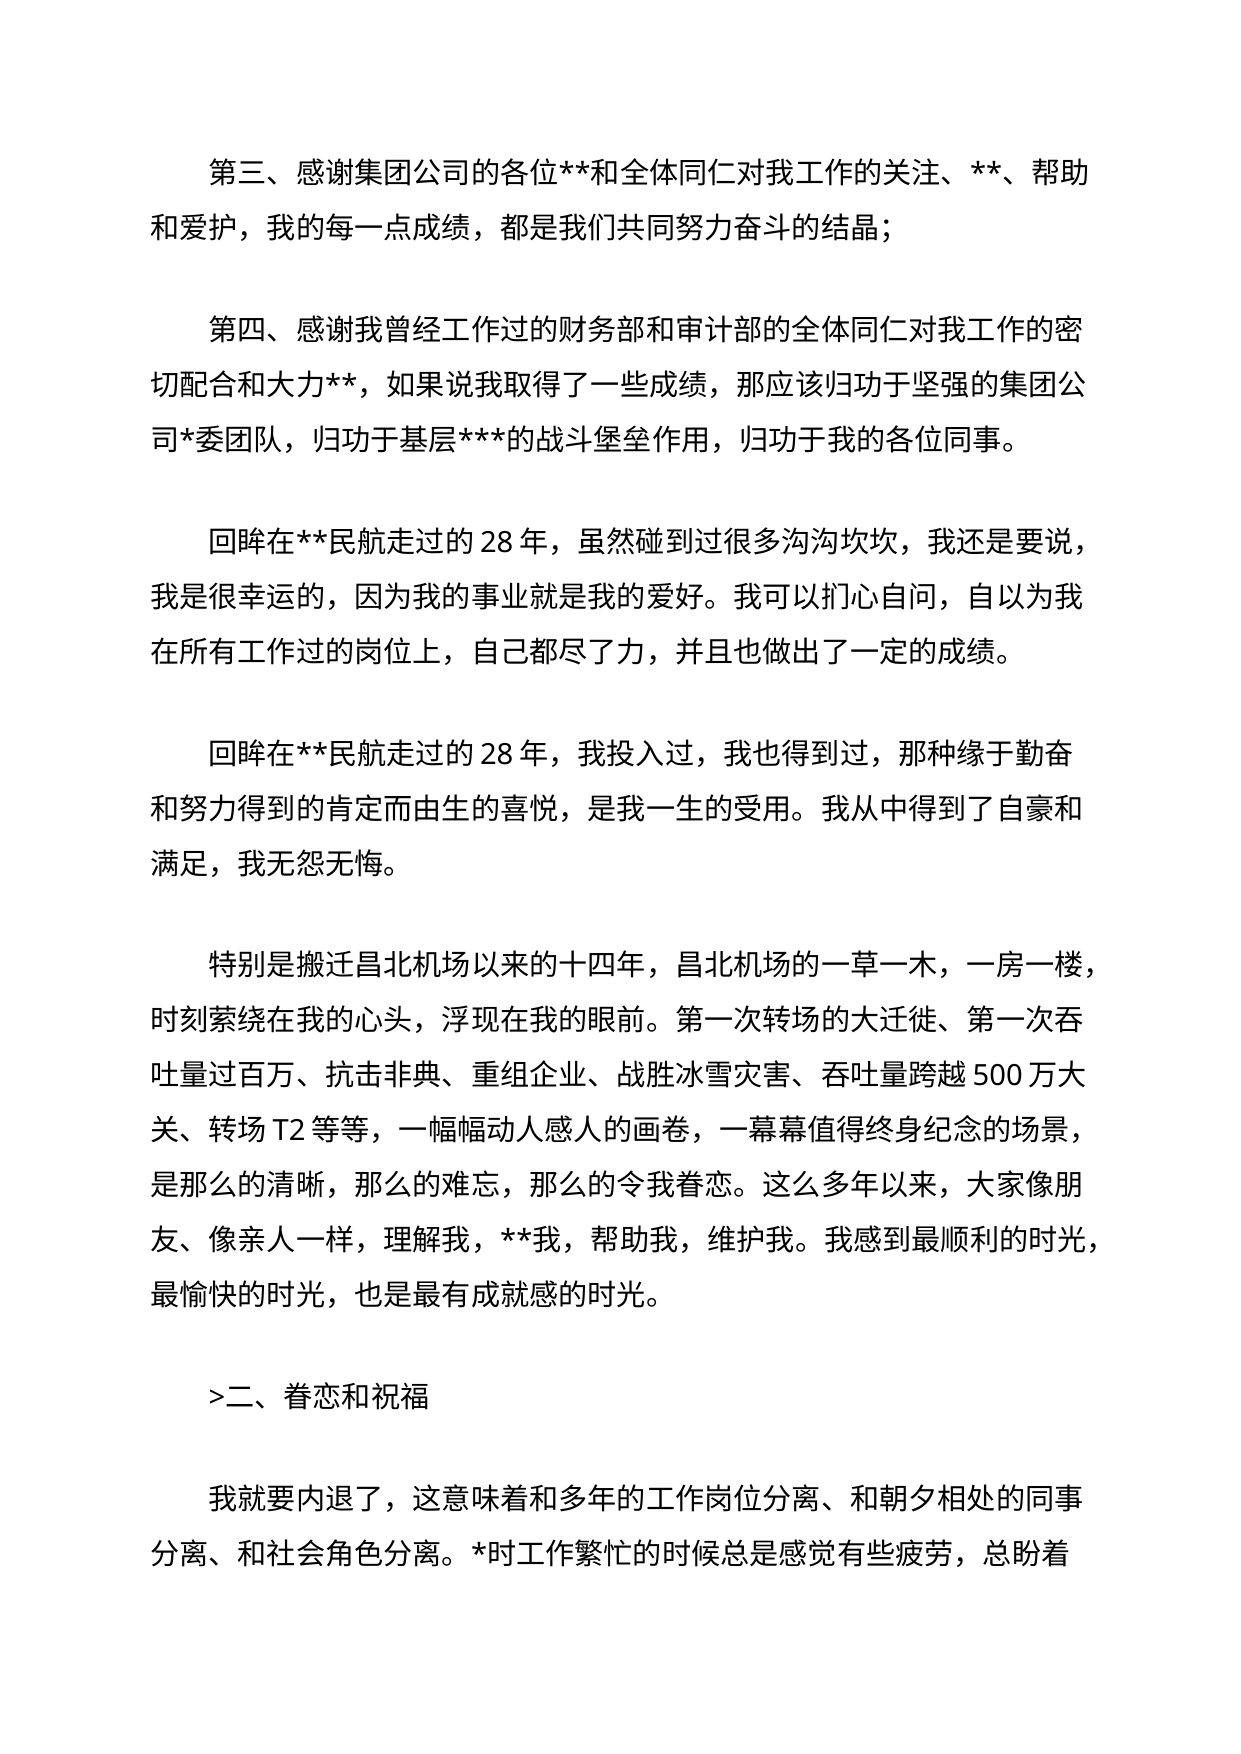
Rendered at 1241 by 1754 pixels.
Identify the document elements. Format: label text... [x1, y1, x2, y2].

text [150, 1475, 1090, 1573]
text 回眸在**民航走过的28年，我投入过，我也得到过，那种缘于勤奋和努力得到的肯定而由生的喜悦，是我一生的受用。我从中得到了自豪和满足，我无怨无悔。 [150, 730, 1090, 882]
text 第三、感谢集团公司的各位**和全体同仁对我工作的关注、**、帮助和爱护，我的每一点成绩，都是我们共同努力奋斗的结晶； [150, 150, 1090, 247]
text 回眸在**民航走过的28年，虽然碰到过很多沟沟坎坎，我还是要说，我是很幸运的，因为我的事业就是我的爱好。我可以扪心自问，自以为我在所有工作过的岗位上，自己都尽了力，并且也做出了一定的成绩。 [150, 519, 1090, 671]
text >二、眷恋和祝福 [150, 1373, 1090, 1416]
text 第四、感谢我曾经工作过的财务部和审计部的全体同仁对我工作的密切配合和大力**，如果说我取得了一些成绩，那应该归功于坚强的集团公司*委团队，归功于基层***的战斗堡垒作用，归功于我的各位同事。 [150, 307, 1090, 459]
text 特别是搬迁昌北机场以来的十四年，昌北机场的一草一木，一房一楼，时刻萦绕在我的心头，浮现在我的眼前。第一次转场的大迁徙、第一次吞吐量过百万、抗击非典、重组企业、战胜冰雪灾害、吞吐量跨越500万大关、转场T2等等，一幅幅动人感人的画卷，一幕幕值得终身纪念的场景，是那么的清晰，那么的难忘，那么的令我眷恋。这么多年以来，大家像朋友、像亲人一样，理解我，**我，帮助我，维护我。我感到最顺利的时光，最愉快的时光，也是最有成就感的时光。 [150, 942, 1090, 1314]
